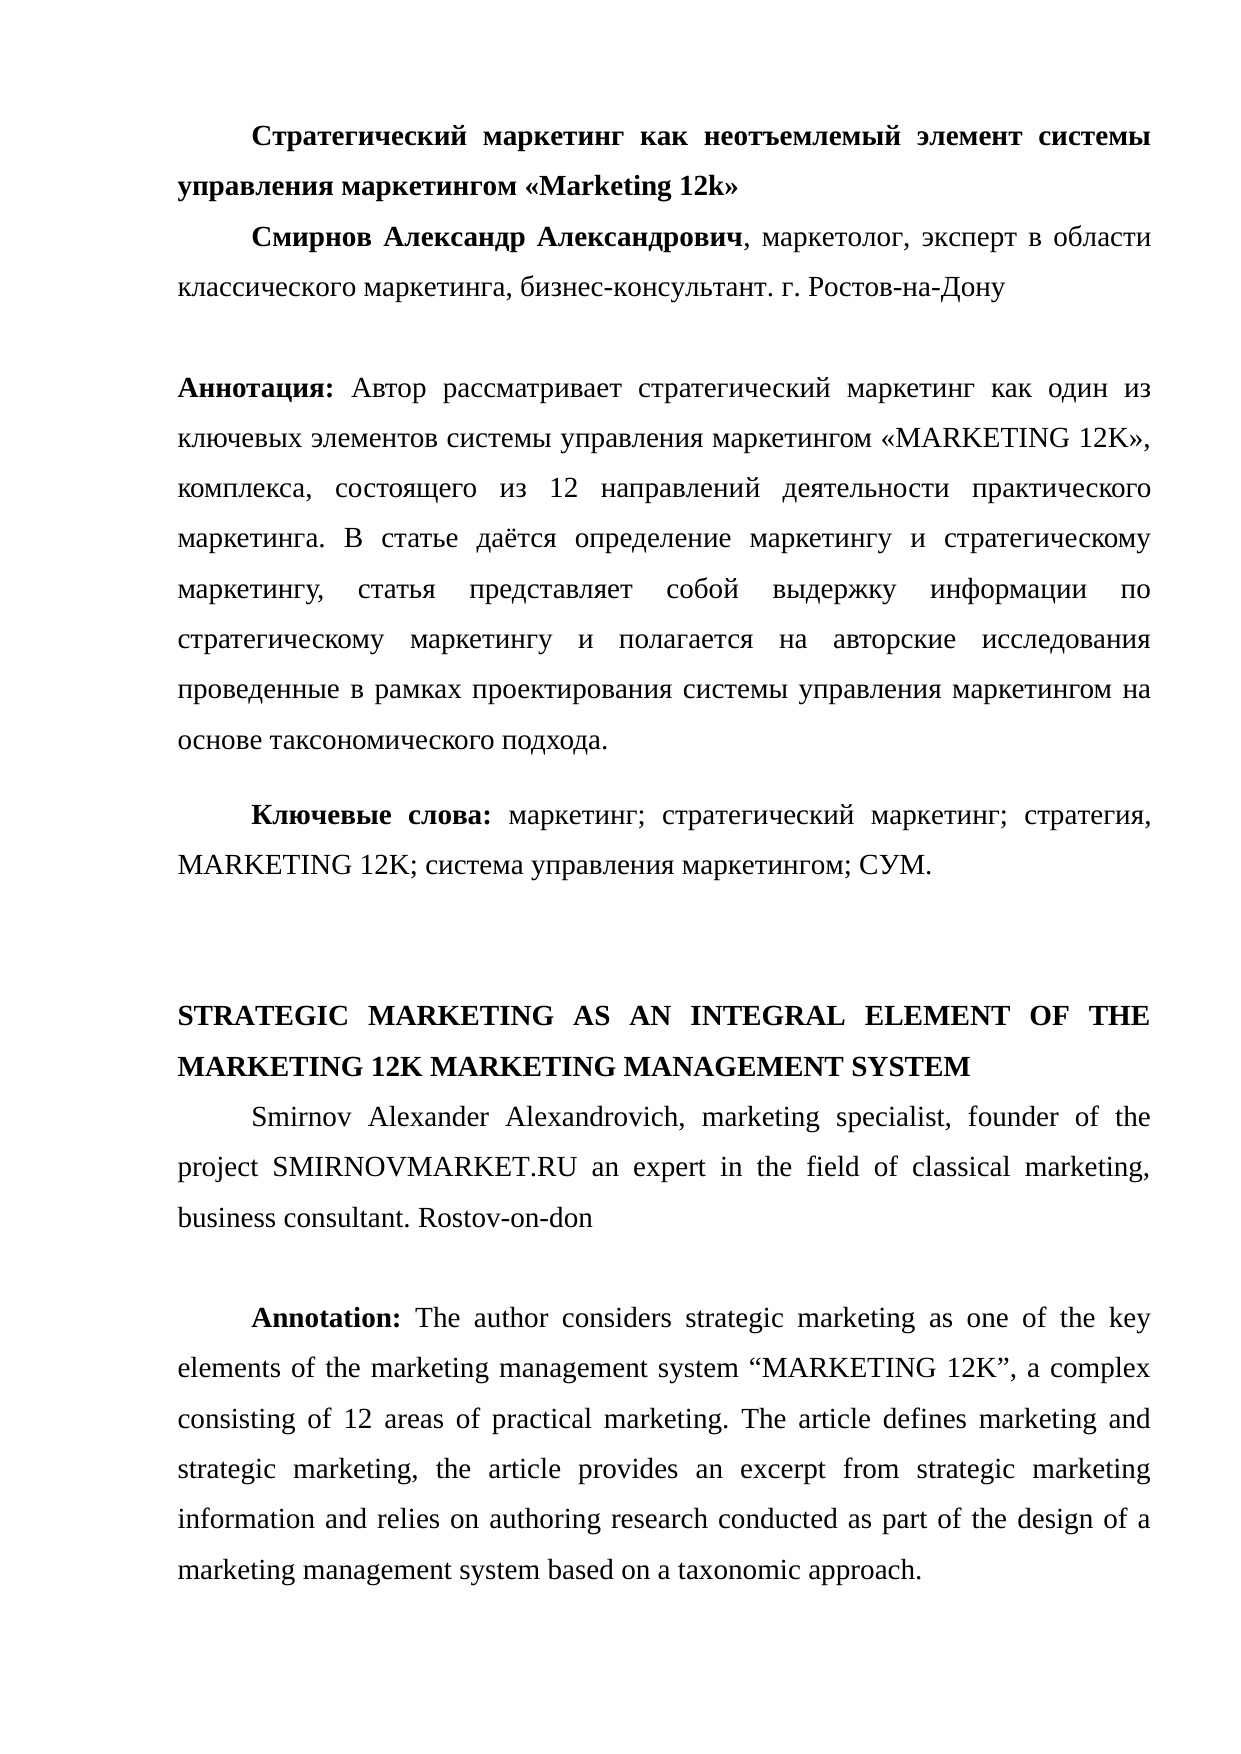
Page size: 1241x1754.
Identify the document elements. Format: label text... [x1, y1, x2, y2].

text Стратегический маркетинг как неотъемлемый элемент системы управления маркетингом «Marketing 12k» [177, 118, 1152, 202]
text Смирнов Александр Александрович, маркетолог, эксперт в области классического маркетинга, бизнес-консультант. г. Ростов-на-Дону [177, 219, 1152, 303]
text Аннотация: Автор рассматривает стратегический маркетинг как один из ключевых элементов системы управления маркетингом «MARKETING 12K», комплекса, состоящего из 12 направлений деятельности практического маркетинга. В статье даётся определение маркетингу и стратегическому маркетингу, статья представляет собой выдержку информации по стратегическому маркетингу и полагается на авторские исследования проведенные в рамках проектирования системы управления маркетингом на основе таксономического подхода. [177, 370, 1152, 755]
text STRATEGIC MARKETING AS AN INTEGRAL ELEMENT OF THE MARKETING 12K MARKETING MANAGEMENT SYSTEM [177, 998, 1152, 1082]
text Ключевые слова: маркетинг; стратегический маркетинг; стратегия, MARKETING 12K; система управления маркетингом; СУМ. [177, 797, 1152, 881]
text Annotation: The author considers strategic marketing as one of the key elements of the marketing management system “MARKETING 12K”, a complex consisting of 12 areas of practical marketing. The article defines marketing and strategic marketing, the article provides an excerpt from strategic marketing information and relies on authoring research conducted as part of the design of a marketing management system based on a taxonomic approach. [177, 1300, 1152, 1585]
text Smirnov Alexander Alexandrovich, marketing specialist, founder of the project SMIRNOVMARKET.RU an expert in the field of classical marketing, business consultant. Rostov-on-don [177, 1099, 1152, 1233]
